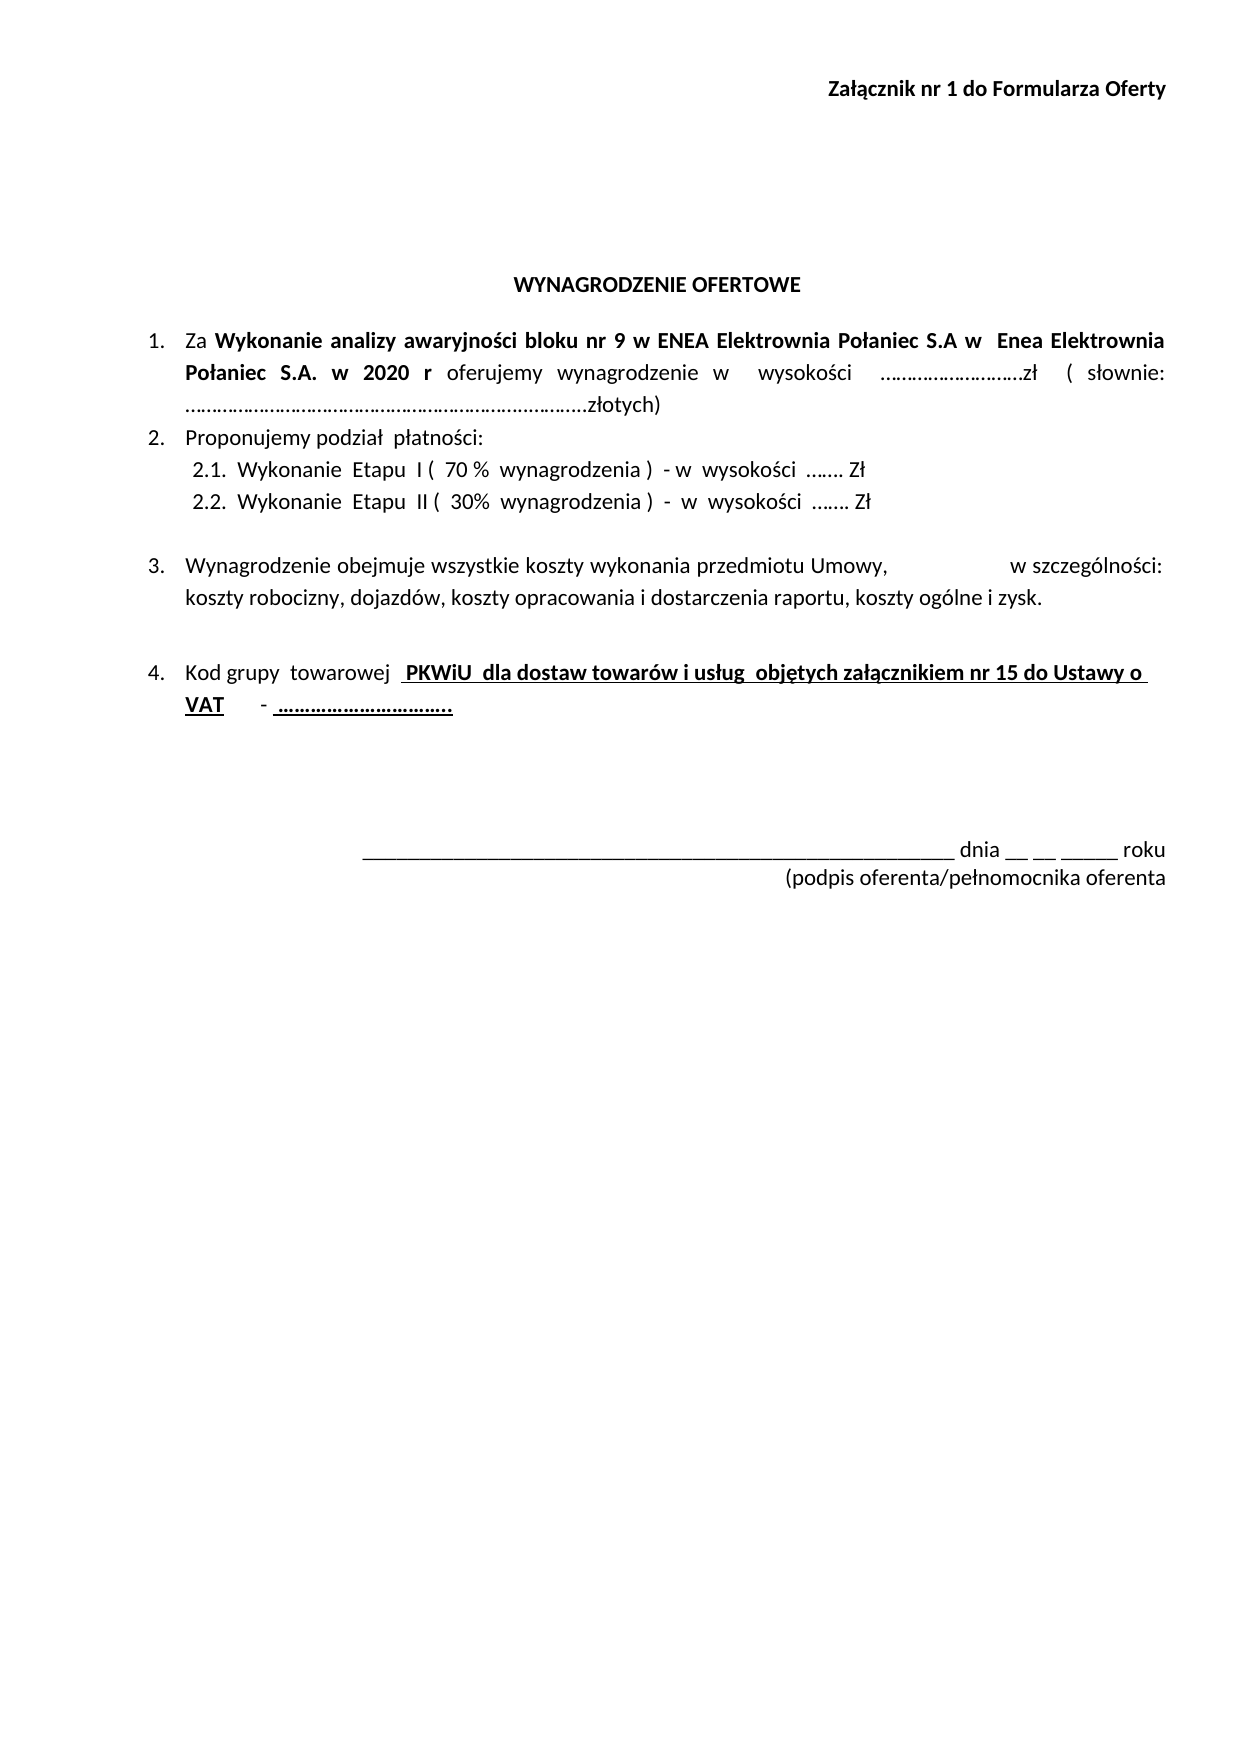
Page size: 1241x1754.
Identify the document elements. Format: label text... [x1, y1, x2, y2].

list Wykonanie Etapu I ( 70 % wynagrodzenia ) - w wysokości ……. Zł [192, 455, 1167, 483]
text WYNAGRODZENIE OFERTOWE [148, 270, 1167, 298]
list Proponujemy podział płatności: [148, 423, 1167, 451]
text Załącznik nr 1 do Formularza Oferty [148, 74, 1167, 102]
list Za Wykonanie analizy awaryjności bloku nr 9 w ENEA Elektrownia Połaniec S.A w Enea Elektrownia Połaniec S.A. w 2020 r oferujemy wynagrodzenie w wysokości ………………………zł ( słownie: ………………………………………………………..………..złotych) [148, 326, 1167, 418]
list Wynagrodzenie obejmuje wszystkie koszty wykonania przedmiotu Umowy, w szczególności: koszty robocizny, dojazdów, koszty opracowania i dostarczenia raportu, koszty ogólne i zysk. [148, 551, 1167, 612]
text ____________________________________________________ dnia __ __ _____ roku [148, 835, 1167, 863]
text (podpis oferenta/pełnomocnika oferenta [148, 863, 1167, 891]
list Kod grupy towarowej PKWiU dla dostaw towarów i usług objętych załącznikiem nr 15 do Ustawy o VAT - ………………………….. [148, 658, 1167, 718]
list Wykonanie Etapu II ( 30% wynagrodzenia ) - w wysokości ……. Zł [192, 487, 1167, 515]
